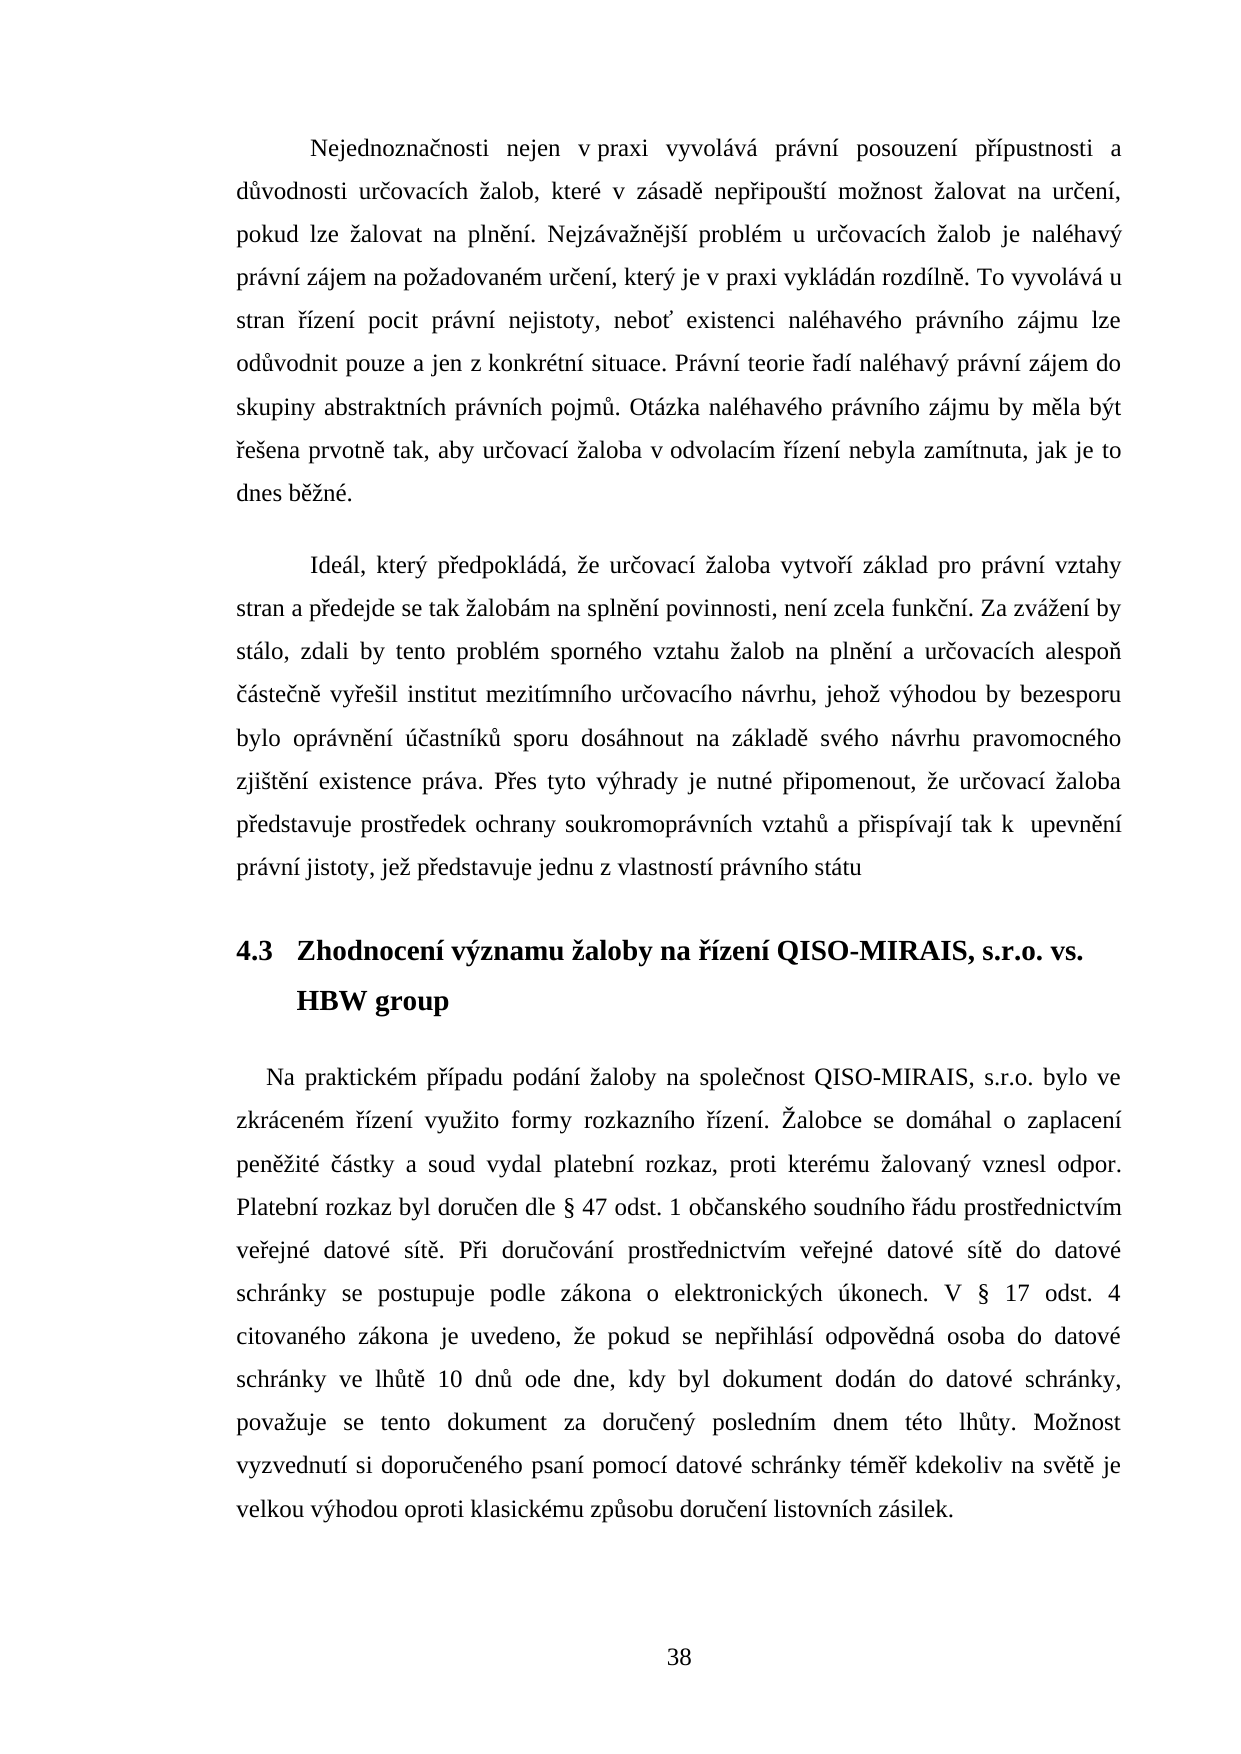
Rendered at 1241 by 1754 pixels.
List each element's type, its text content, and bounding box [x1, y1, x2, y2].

subtitle Zhodnocení významu žaloby na řízení QISO-MIRAIS, s.r.o. vs. HBW group [236, 933, 1122, 1017]
text Na praktickém případu podání žaloby na společnost QISO-MIRAIS, s.r.o. bylo ve zkráceném řízení využito formy rozkazního řízení. Žalobce se domáhal o zaplacení peněžité částky a soud vydal platební rozkaz, proti kterému žalovaný vznesl odpor. Platební rozkaz byl doručen dle § 47 odst. 1 občanského soudního řádu prostřednictvím veřejné datové sítě. Při doručování prostřednictvím veřejné datové sítě do datové schránky se postupuje podle zákona o elektronických úkonech. V § 17 odst. 4 citovaného zákona je uvedeno, že pokud se nepřihlásí odpovědná osoba do datové schránky ve lhůtě 10 dnů ode dne, kdy byl dokument dodán do datové schránky, považuje se tento dokument za doručený posledním dnem této lhůty. Možnost vyzvednutí si doporučeného psaní pomocí datové schránky téměř kdekoliv na světě je velkou výhodou oproti klasickému způsobu doručení listovních zásilek. [236, 1062, 1122, 1522]
text Nejednoznačnosti nejen v praxi vyvolává právní posouzení přípustnosti a důvodnosti určovacích žalob, které v zásadě nepřipouští možnost žalovat na určení, pokud lze žalovat na plnění. Nejzávažnější problém u určovacích žalob je naléhavý právní zájem na požadovaném určení, který je v praxi vykládán rozdílně. To vyvolává u stran řízení pocit právní nejistoty, neboť existenci naléhavého právního zájmu lze odůvodnit pouze a jen z konkrétní situace. Právní teorie řadí naléhavý právní zájem do skupiny abstraktních právních pojmů. Otázka naléhavého právního zájmu by měla být řešena prvotně tak, aby určovací žaloba v odvolacím řízení nebyla zamítnuta, jak je to dnes běžné. [236, 133, 1122, 507]
text Ideál, který předpokládá, že určovací žaloba vytvoří základ pro právní vztahy stran a předejde se tak žalobám na splnění povinnosti, není zcela funkční. Za zvážení by stálo, zdali by tento problém sporného vztahu žalob na plnění a určovacích alespoň částečně vyřešil institut mezitímního určovacího návrhu, jehož výhodou by bezesporu bylo oprávnění účastníků sporu dosáhnout na základě svého návrhu pravomocného zjištění existence práva. Přes tyto výhrady je nutné připomenout, že určovací žaloba představuje prostředek ochrany soukromoprávních vztahů a přispívají tak k upevnění právní jistoty, jež představuje jednu z vlastností právního státu [236, 550, 1122, 881]
